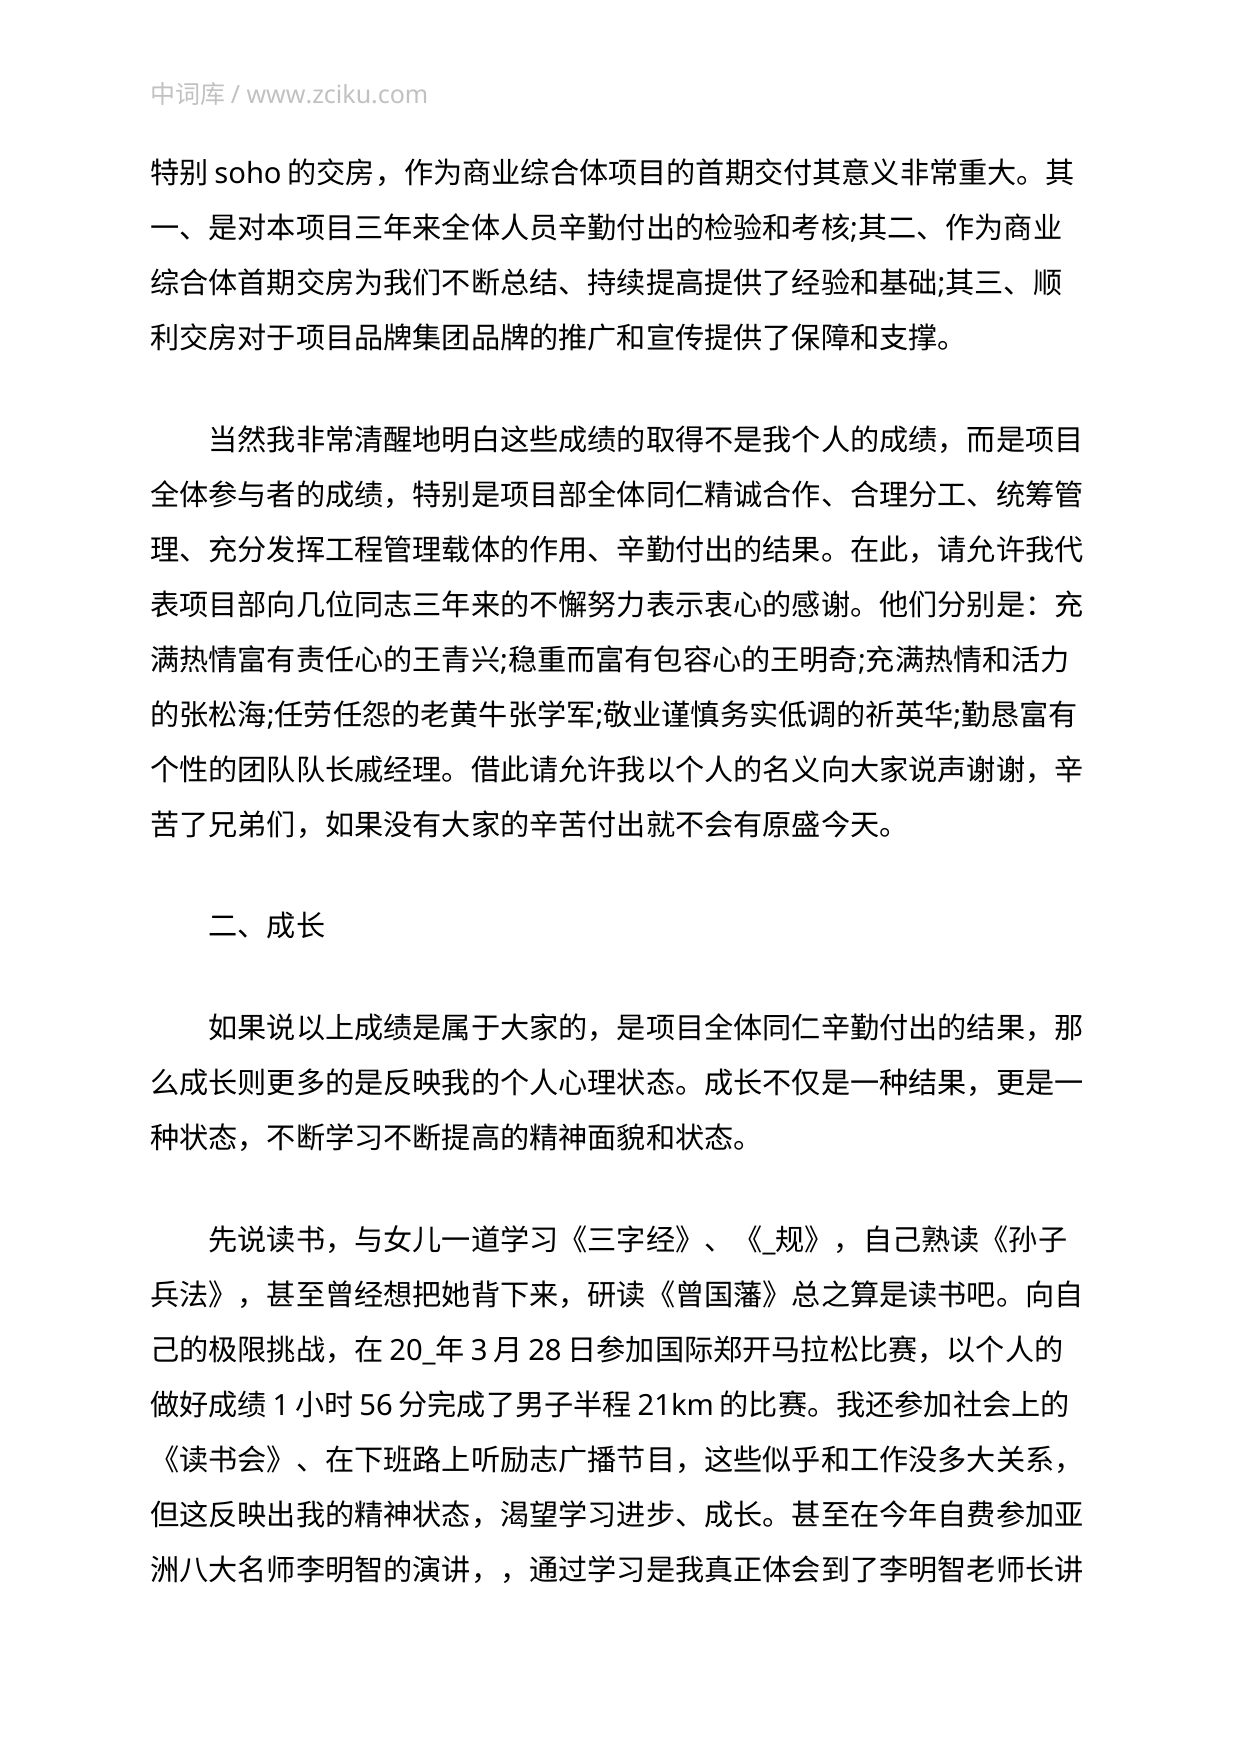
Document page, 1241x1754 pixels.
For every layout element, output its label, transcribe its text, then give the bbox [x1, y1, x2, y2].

text 如果说以上成绩是属于大家的，是项目全体同仁辛勤付出的结果，那么成长则更多的是反映我的个人心理状态。成长不仅是一种结果，更是一种状态，不断学习不断提高的精神面貌和状态。 [150, 1005, 1090, 1157]
text 当然我非常清醒地明白这些成绩的取得不是我个人的成绩，而是项目全体参与者的成绩，特别是项目部全体同仁精诚合作、合理分工、统筹管理、充分发挥工程管理载体的作用、辛勤付出的结果。在此，请允许我代表项目部向几位同志三年来的不懈努力表示衷心的感谢。他们分别是：充满热情富有责任心的王青兴;稳重而富有包容心的王明奇;充满热情和活力的张松海;任劳任怨的老黄牛张学军;敬业谨慎务实低调的祈英华;勤恳富有个性的团队队长戚经理。借此请允许我以个人的名义向大家说声谢谢，辛苦了兄弟们，如果没有大家的辛苦付出就不会有原盛今天。 [150, 417, 1090, 843]
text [150, 150, 1090, 357]
text 二、成长 [150, 903, 1090, 945]
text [150, 1216, 1090, 1588]
